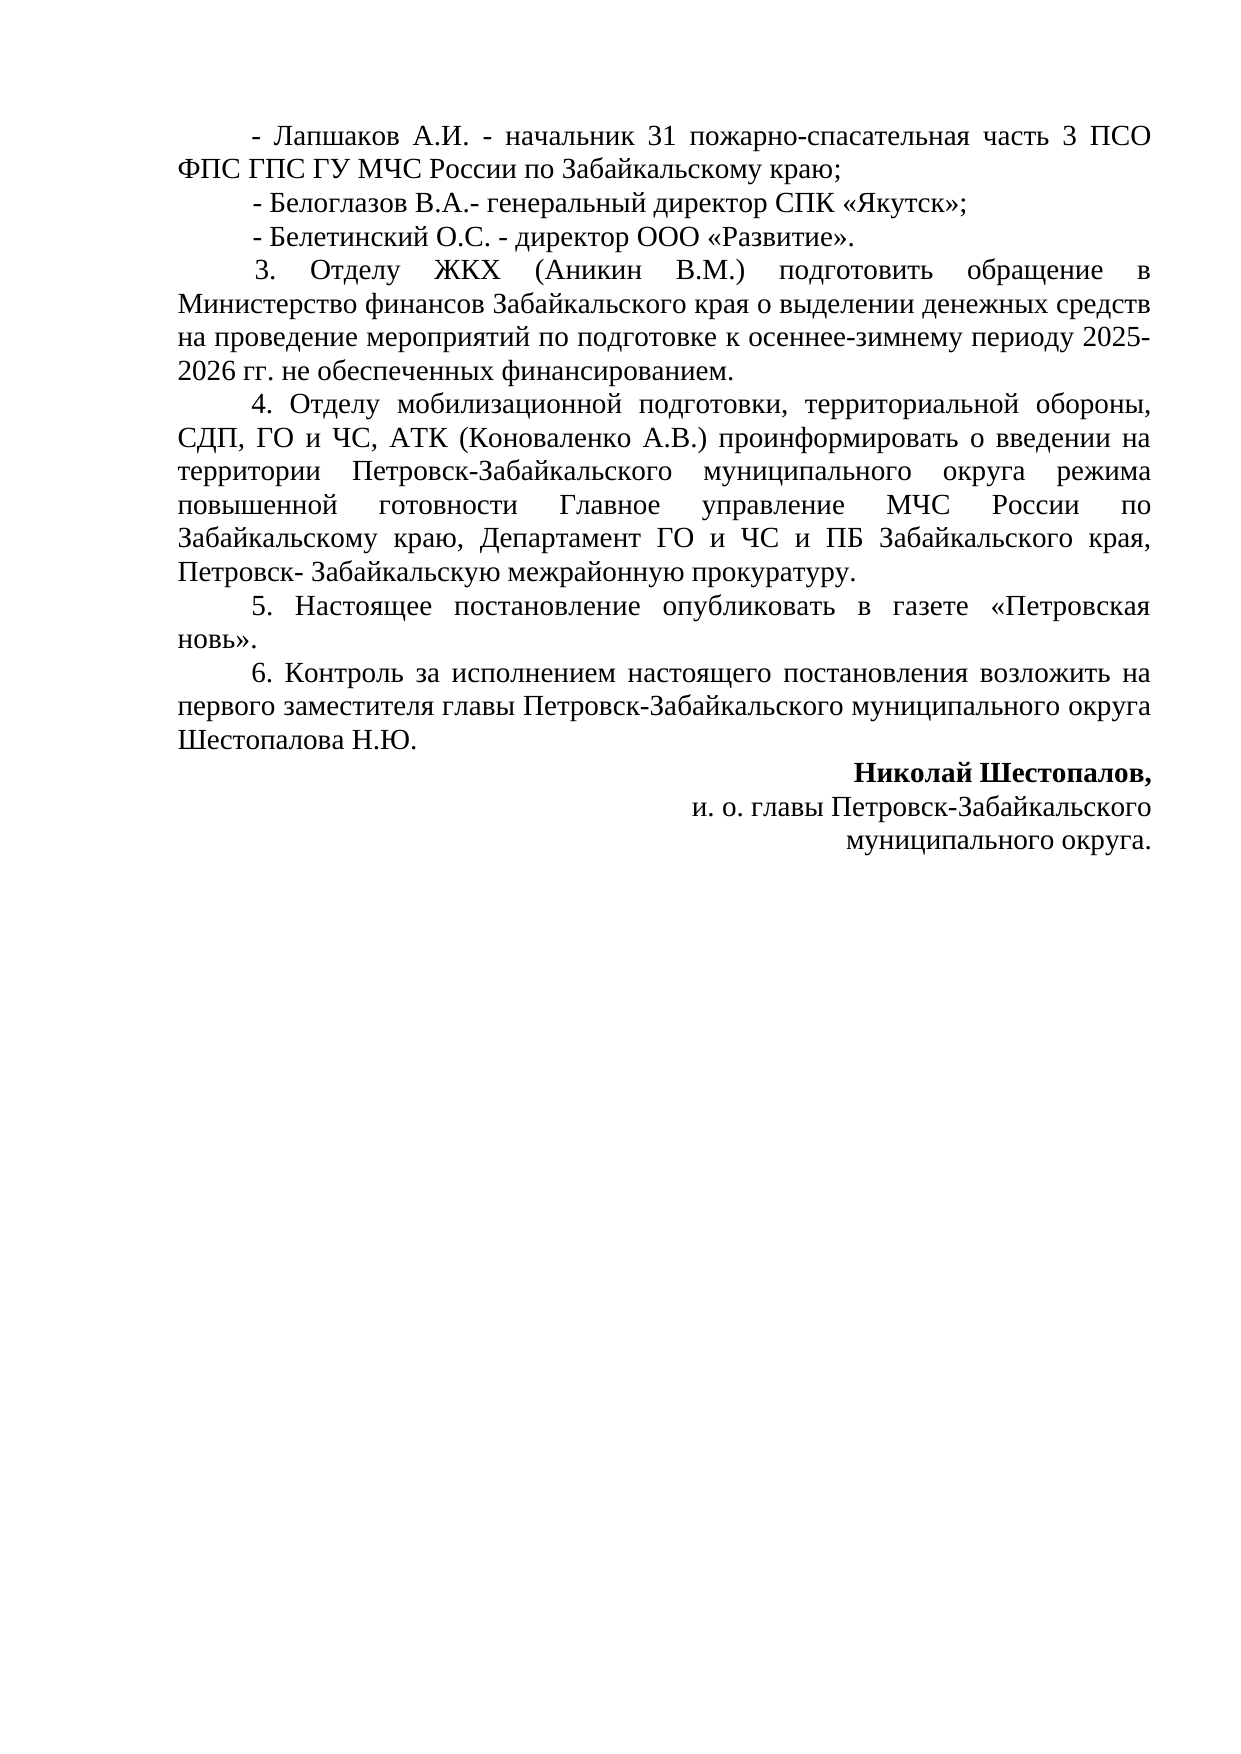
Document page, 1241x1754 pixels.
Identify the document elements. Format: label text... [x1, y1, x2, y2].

list - Лапшаков А.И. - начальник 31 пожарно-спасательная часть 3 ПСО ФПС ГПС ГУ МЧС России по Забайкальскому краю; [177, 118, 1152, 185]
text 4. Отделу мобилизационной подготовки, территориальной обороны, СДП, ГО и ЧС, АТК (Коноваленко А.В.) проинформировать о введении на территории Петровск-Забайкальского муниципального округа режима повышенной готовности Главное управление МЧС России по Забайкальскому краю, Департамент ГО и ЧС и ПБ Забайкальского края, Петровск- Забайкальскую межрайонную прокуратуру. [177, 386, 1152, 588]
text 5. Настоящее постановление опубликовать в газете «Петровская новь». [177, 588, 1152, 655]
text 3. Отделу ЖКХ (Аникин В.М.) подготовить обращение в Министерство финансов Забайкальского края о выделении денежных средств на проведение мероприятий по подготовке к осеннее-зимнему периоду 2025- 2026 гг. не обеспеченных финансированием. [177, 252, 1152, 386]
text - Белоглазов В.А.- генеральный директор СПК «Якутск»; [252, 185, 1152, 219]
text муниципального округа. [177, 822, 1152, 856]
text и. о. главы Петровск-Забайкальского [177, 789, 1152, 822]
text Николай Шестопалов, [177, 755, 1152, 789]
text - Белетинский О.С. - директор ООО «Развитие». [252, 219, 1152, 252]
text 6. Контроль за исполнением настоящего постановления возложить на первого заместителя главы Петровск-Забайкальского муниципального округа Шестопалова Н.Ю. [177, 655, 1152, 755]
